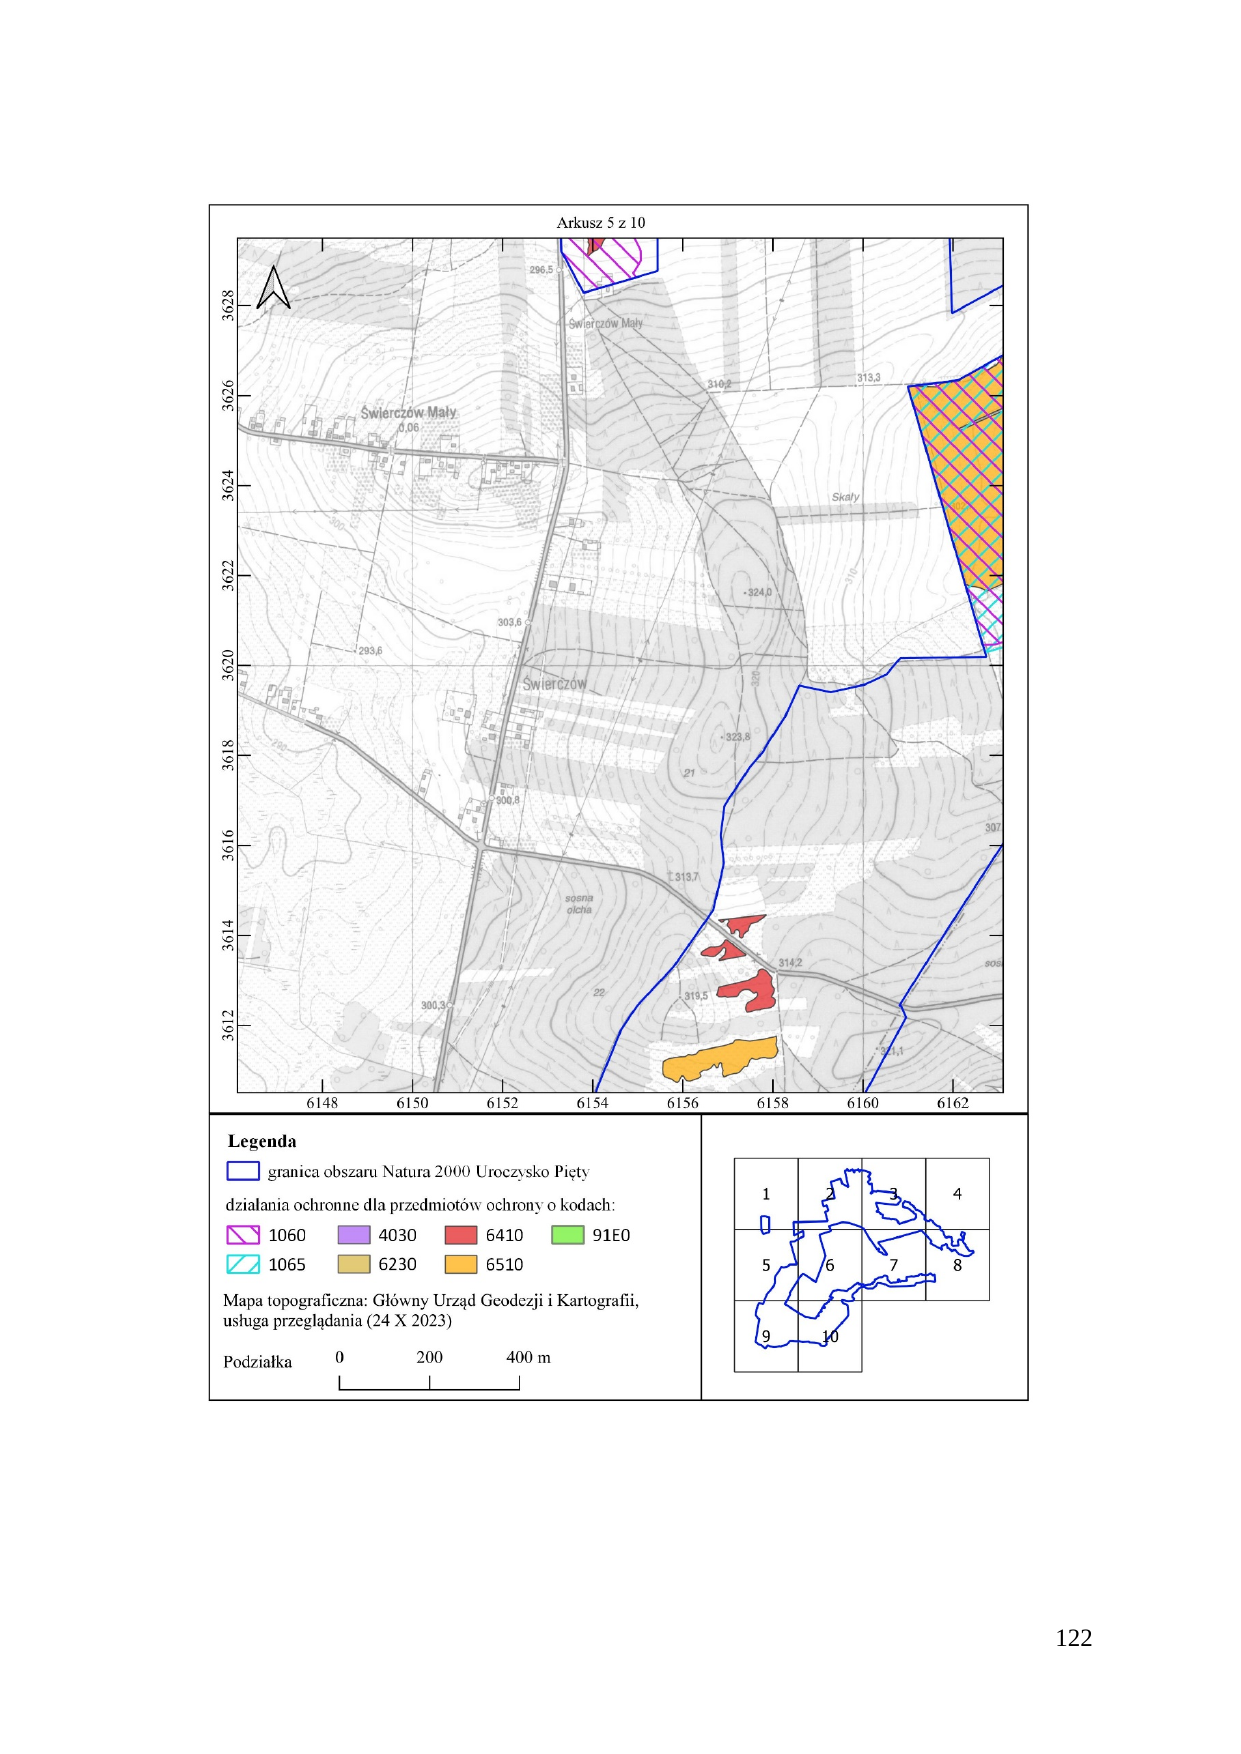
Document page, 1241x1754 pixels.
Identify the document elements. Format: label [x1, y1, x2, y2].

picture [147, 147, 1093, 1483]
